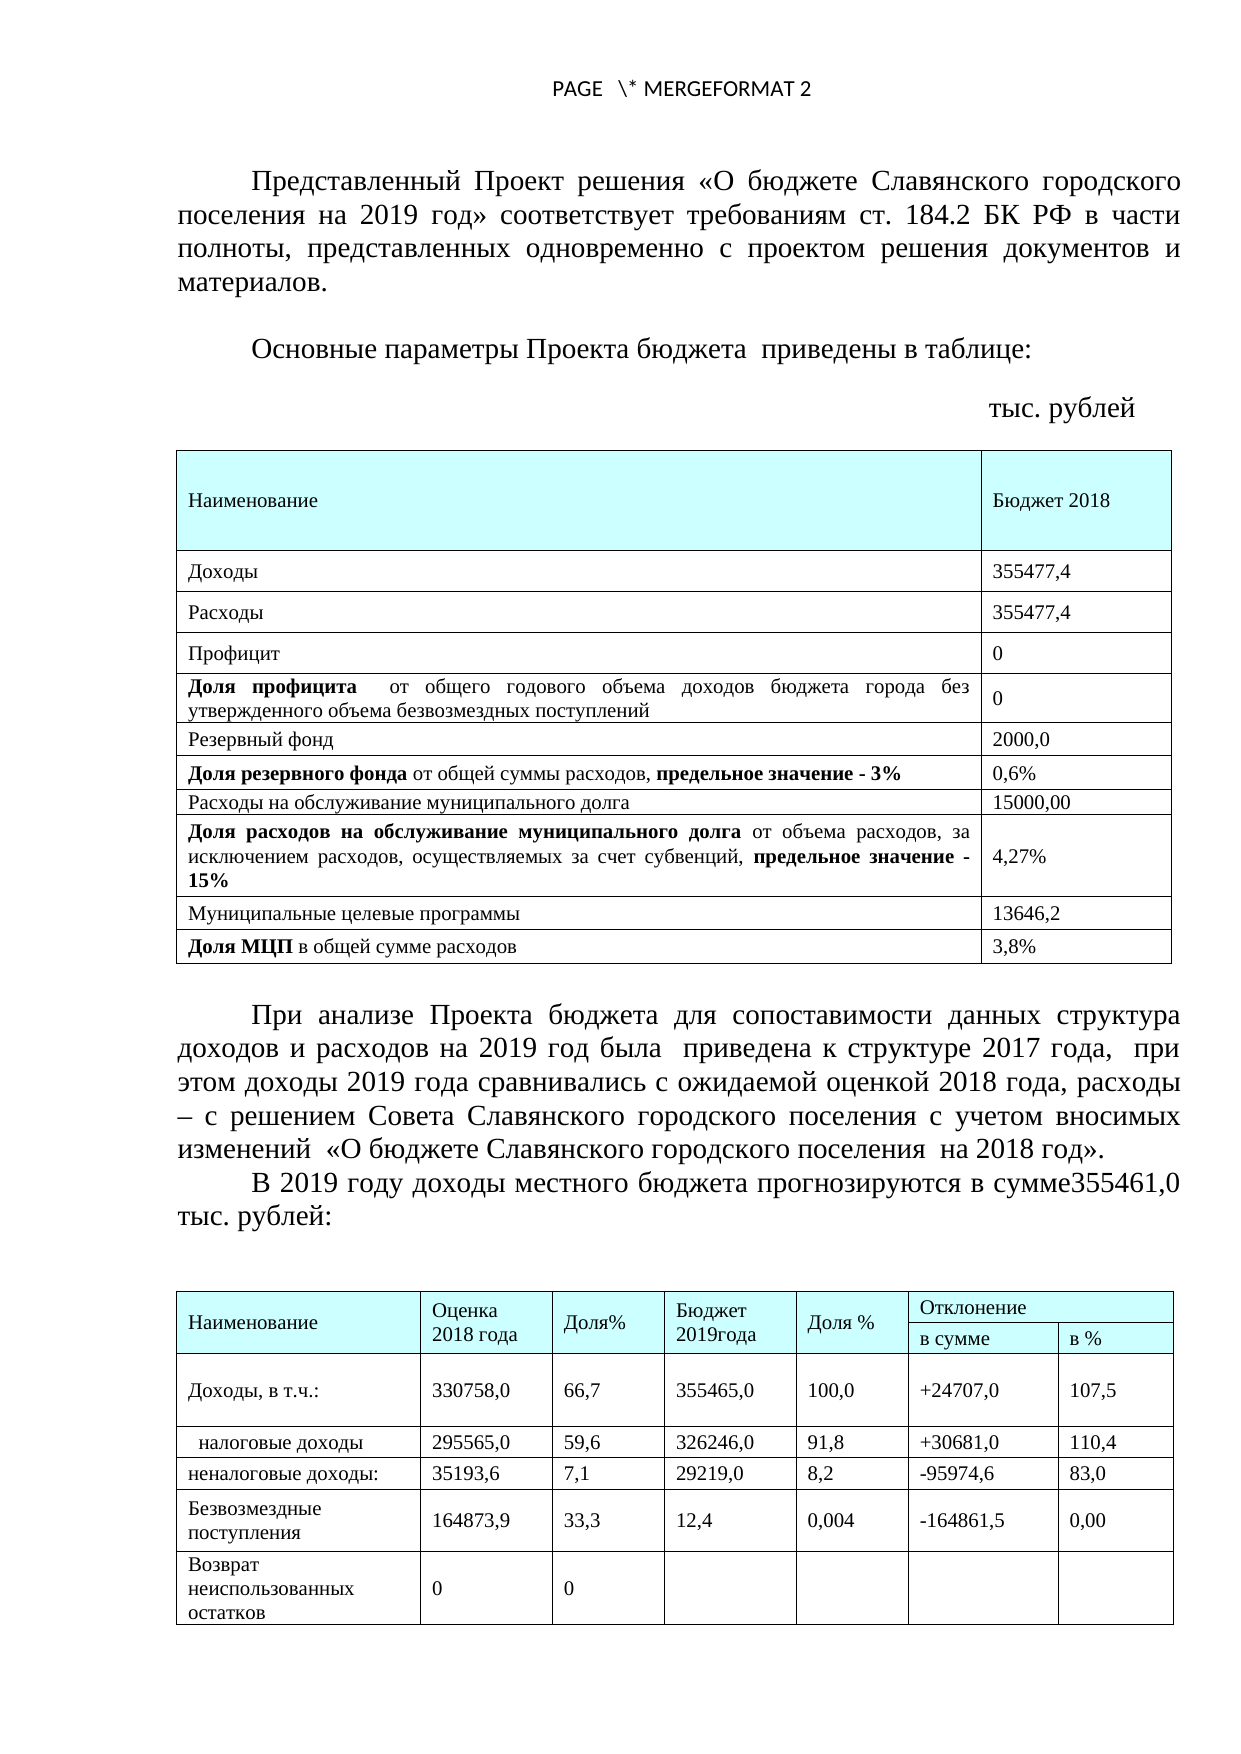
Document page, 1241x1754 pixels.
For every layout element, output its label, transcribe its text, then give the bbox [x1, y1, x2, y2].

text Представленный Проект решения «О бюджете Славянского городского поселения на 2019 год» соответствует требованиям ст. 184.2 БК РФ в части полноты, представленных одновременно с проектом решения документов и материалов. [177, 163, 1181, 297]
table_cell +30681,0 [909, 1427, 1058, 1457]
table_cell 295565,0 [421, 1427, 552, 1457]
table_cell 12,4 [665, 1490, 796, 1551]
table_cell неналоговые доходы: [177, 1458, 420, 1488]
table_cell 59,6 [553, 1427, 664, 1457]
table_cell в % [1059, 1323, 1173, 1353]
text тыс. рублей [988, 390, 1181, 424]
table_cell Доля расходов на обслуживание муниципального долга от объема расходов, за исключением расходов, осуществляемых за счет субвенций, предельное значение - 15% [177, 815, 981, 896]
table_cell Профицит [177, 633, 981, 672]
table_cell Муниципальные целевые программы [177, 897, 981, 929]
table_cell 7,1 [553, 1458, 664, 1488]
table_cell 164873,9 [421, 1490, 552, 1551]
table_cell 0 [982, 674, 1171, 722]
table_cell 35193,6 [421, 1458, 552, 1488]
table_cell 0,004 [797, 1490, 908, 1551]
table_cell 29219,0 [665, 1458, 796, 1488]
table_cell Доля МЦП в общей сумме расходов [177, 930, 981, 962]
table_cell Резервный фонд [177, 723, 981, 755]
table_cell 110,4 [1059, 1427, 1173, 1457]
table_cell 0 [982, 633, 1171, 672]
text Основные параметры Проекта бюджета приведены в таблице: [177, 331, 1181, 364]
table_cell 0,6% [982, 756, 1171, 789]
table_cell 8,2 [797, 1458, 908, 1488]
table_header Доля % [797, 1292, 908, 1353]
table_cell 330758,0 [421, 1354, 552, 1426]
table_cell 4,27% [982, 815, 1171, 896]
table_cell 2000,0 [982, 723, 1171, 755]
table_header Отклонение [909, 1292, 1173, 1322]
table_header Бюджет 2018 [982, 451, 1171, 550]
text В 2019 году доходы местного бюджета прогнозируются в сумме355461,0 тыс. рублей: [177, 1165, 1181, 1232]
table_cell Расходы [177, 592, 981, 632]
table_header Оценка 2018 года [421, 1292, 552, 1353]
table_cell 15000,00 [982, 790, 1171, 814]
table_cell 66,7 [553, 1354, 664, 1426]
table_cell -164861,5 [909, 1490, 1058, 1551]
table_cell Расходы на обслуживание муниципального долга [177, 790, 981, 814]
table_cell 33,3 [553, 1490, 664, 1551]
table_cell 3,8% [982, 930, 1171, 962]
table_cell 100,0 [797, 1354, 908, 1426]
table_cell 355477,4 [982, 551, 1171, 591]
table_cell [1059, 1552, 1173, 1624]
table_cell 91,8 [797, 1427, 908, 1457]
table_cell 107,5 [1059, 1354, 1173, 1426]
table_cell в сумме [909, 1323, 1058, 1353]
table_cell +24707,0 [909, 1354, 1058, 1426]
table_cell 355465,0 [665, 1354, 796, 1426]
table_header Наименование [177, 1292, 420, 1353]
table_cell [665, 1552, 796, 1624]
table_cell Возврат неиспользованных остатков [177, 1552, 420, 1624]
table_header Доля% [553, 1292, 664, 1353]
text При анализе Проекта бюджета для сопоставимости данных структура доходов и расходов на 2019 год была приведена к структуре 2017 года, при этом доходы 2019 года сравнивались с ожидаемой оценкой 2018 года, расходы – с решением Совета Славянского городского поселения с учетом вносимых изменений «О бюджете Славянского городского поселения на 2018 год». [177, 997, 1181, 1165]
table_cell 0 [421, 1552, 552, 1624]
table_cell [797, 1552, 908, 1624]
table_cell Доходы [177, 551, 981, 591]
table_cell налоговые доходы [177, 1427, 420, 1457]
table_cell 355477,4 [982, 592, 1171, 632]
table_cell Доля резервного фонда от общей суммы расходов, предельное значение - 3% [177, 756, 981, 789]
table_header Наименование [177, 451, 981, 550]
table_cell Доля профицита от общего годового объема доходов бюджета города без утвержденного объема безвозмездных поступлений [177, 674, 981, 722]
table_cell 0,00 [1059, 1490, 1173, 1551]
table_cell -95974,6 [909, 1458, 1058, 1488]
table_cell 13646,2 [982, 897, 1171, 929]
table_cell Доходы, в т.ч.: [177, 1354, 420, 1426]
table_header Бюджет 2019года [665, 1292, 796, 1353]
table_cell 0 [553, 1552, 664, 1624]
table_cell [909, 1552, 1058, 1624]
table_cell 326246,0 [665, 1427, 796, 1457]
table_cell Безвозмездные поступления [177, 1490, 420, 1551]
table_cell 83,0 [1059, 1458, 1173, 1488]
